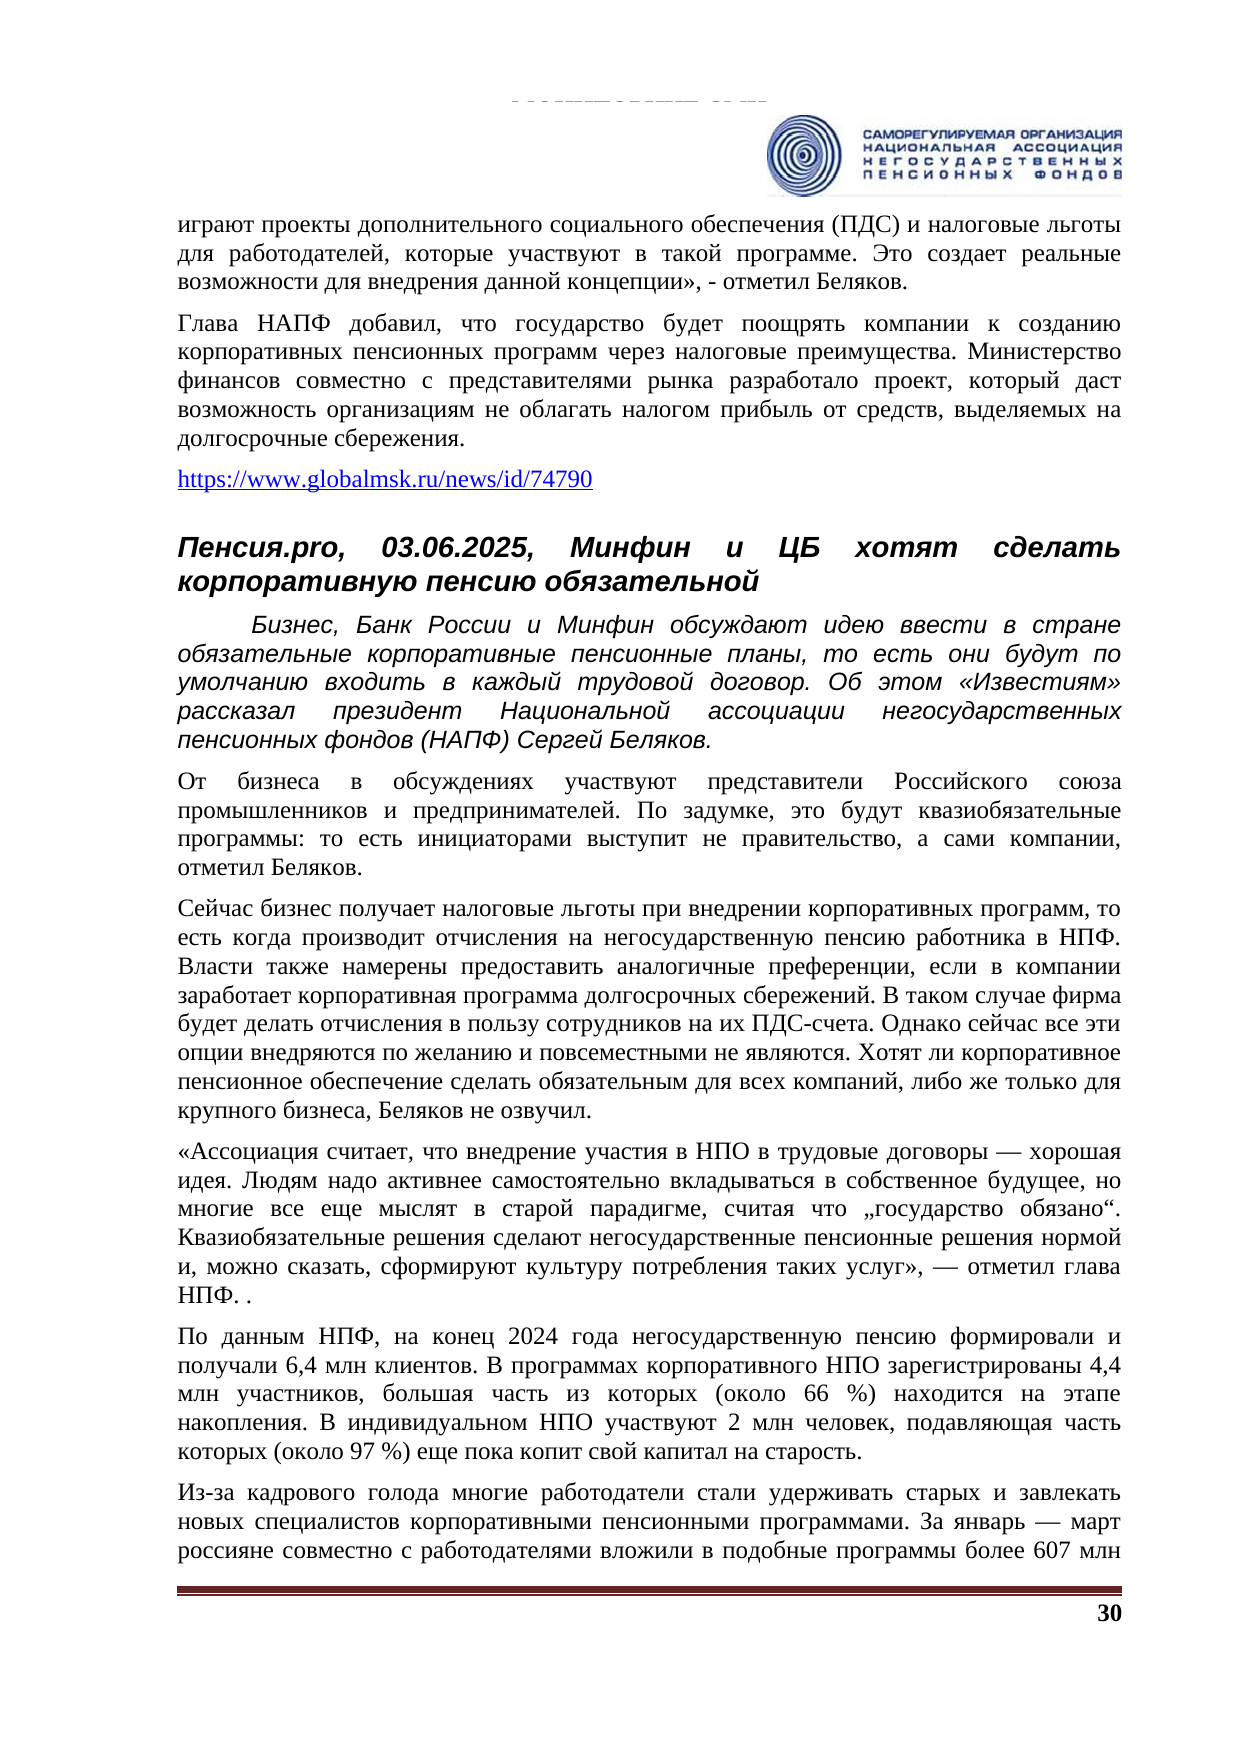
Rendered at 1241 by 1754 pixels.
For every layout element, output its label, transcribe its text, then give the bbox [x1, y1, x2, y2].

text От бизнеса в обсуждениях участвуют представители Российского союза промышленников и предпринимателей. По задумке, это будут квазиобязательные программы: то есть инициаторами выступит не правительство, а сами компании, отметил Беляков. [177, 766, 1122, 881]
text Глава НАПФ добавил, что государство будет поощрять компании к созданию корпоративных пенсионных программ через налоговые преимущества. Министерство финансов совместно с представителями рынка разработало проект, который даст возможность организациям не облагать налогом прибыль от средств, выделяемых на долгосрочные сбережения. [177, 308, 1122, 451]
text «Ассоциация считает, что внедрение участия в НПО в трудовые договоры — хорошая идея. Людям надо активнее самостоятельно вкладываться в собственное будущее, но многие все еще мыслят в старой парадигме, считая что „государство обязано“. Квазиобязательные решения сделают негосударственные пенсионные решения нормой и, можно сказать, сформируют культуру потребления таких услуг», — отметил глава НПФ. . [177, 1136, 1122, 1308]
subtitle Бизнес, Банк России и Минфин обсуждают идею ввести в стране обязательные корпоративные пенсионные планы, то есть они будут по умолчанию входить в каждый трудовой договор. Об этом «Известиям» рассказал президент Национальной ассоциации негосударственных пенсионных фондов (НАПФ) Сергей Беляков. [177, 610, 1122, 753]
picture [767, 115, 1122, 197]
text Сейчас бизнес получает налоговые льготы при внедрении корпоративных программ, то есть когда производит отчисления на негосударственную пенсию работника в НПФ. Власти также намерены предоставить аналогичные преференции, если в компании заработает корпоративная программа долгосрочных сбережений. В таком случае фирма будет делать отчисления в пользу сотрудников на их ПДС-счета. Однако сейчас все эти опции внедряются по желанию и повсеместными не являются. Хотят ли корпоративное пенсионное обеспечение сделать обязательным для всех компаний, либо же только для крупного бизнеса, Беляков не озвучил. [177, 893, 1122, 1123]
text По данным НПФ, на конец 2024 года негосударственную пенсию формировали и получали 6,4 млн клиентов. В программах корпоративного НПО зарегистрированы 4,4 млн участников, большая часть из которых (около 66 %) находится на этапе накопления. В индивидуальном НПО участвуют 2 млн человек, подавляющая часть которых (около 97 %) еще пока копит свой капитал на старость. [177, 1321, 1122, 1465]
text https://www.globalmsk.ru/news/id/74790 [177, 464, 1122, 493]
subtitle Пенсия.pro, 03.06.2025, Минфин и ЦБ хотят сделать корпоративную пенсию обязательной [177, 530, 1122, 597]
